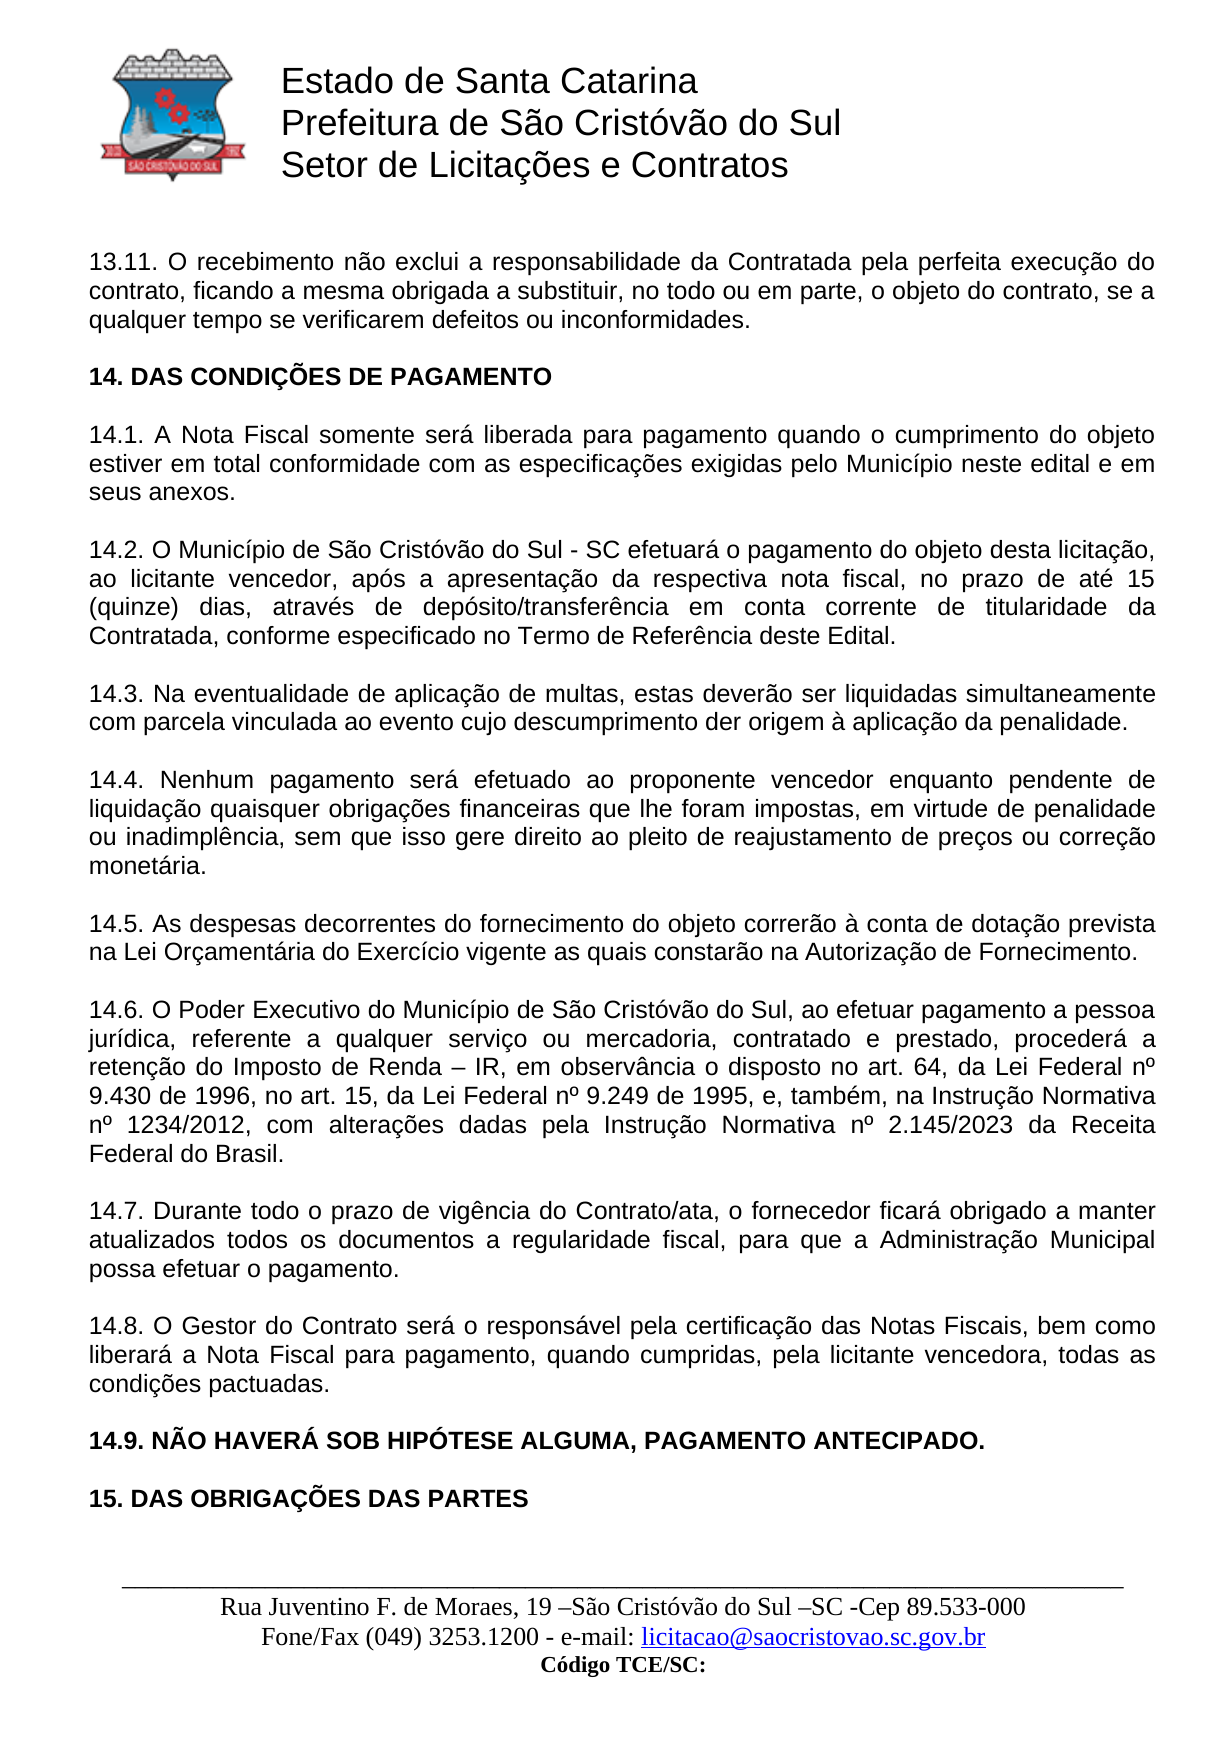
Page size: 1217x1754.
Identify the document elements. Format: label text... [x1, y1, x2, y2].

text 14.4. Nenhum pagamento será efetuado ao proponente vencedor enquanto pendente de liquidação quaisquer obrigações financeiras que lhe foram impostas, em virtude de penalidade ou inadimplência, sem que isso gere direito ao pleito de reajustamento de preços ou correção monetária. [89, 765, 1158, 880]
text 14.5. As despesas decorrentes do fornecimento do objeto correrão à conta de dotação prevista na Lei Orçamentária do Exercício vigente as quais constarão na Autorização de Fornecimento. [89, 908, 1158, 966]
text 13.11. O recebimento não exclui a responsabilidade da Contratada pela perfeita execução do contrato, ficando a mesma obrigada a substituir, no todo ou em parte, o objeto do contrato, se a qualquer tempo se verificarem defeitos ou inconformidades. [89, 247, 1158, 333]
text 14.7. Durante todo o prazo de vigência do Contrato/ata, o fornecedor ficará obrigado a manter atualizados todos os documentos a regularidade fiscal, para que a Administração Municipal possa efetuar o pagamento. [89, 1196, 1158, 1282]
picture [95, 37, 254, 196]
text 14.8. O Gestor do Contrato será o responsável pela certificação das Notas Fiscais, bem como liberará a Nota Fiscal para pagamento, quando cumpridas, pela licitante vencedora, todas as condições pactuadas. [89, 1311, 1158, 1397]
text 15. DAS OBRIGAÇÕES DAS PARTES [89, 1483, 1158, 1512]
text 14.6. O Poder Executivo do Município de São Cristóvão do Sul, ao efetuar pagamento a pessoa jurídica, referente a qualquer serviço ou mercadoria, contratado e prestado, procederá a retenção do Imposto de Renda – IR, em observância o disposto no art. 64, da Lei Federal nº 9.430 de 1996, no art. 15, da Lei Federal nº 9.249 de 1995, e, também, na Instrução Normativa nº 1234/2012, com alterações dadas pela Instrução Normativa nº 2.145/2023 da Receita Federal do Brasil. [89, 995, 1158, 1167]
text 14.3. Na eventualidade de aplicação de multas, estas deverão ser liquidadas simultaneamente com parcela vinculada ao evento cujo descumprimento der origem à aplicação da penalidade. [89, 678, 1158, 736]
text 14.9. NÃO HAVERÁ SOB HIPÓTESE ALGUMA, PAGAMENTO ANTECIPADO. [89, 1426, 1158, 1455]
text 14.2. O Município de São Cristóvão do Sul - SC efetuará o pagamento do objeto desta licitação, ao licitante vencedor, após a apresentação da respectiva nota fiscal, no prazo de até 15 (quinze) dias, através de depósito/transferência em conta corrente de titularidade da Contratada, conforme especificado no Termo de Referência deste Edital. [89, 535, 1158, 650]
text 14. DAS CONDIÇÕES DE PAGAMENTO [89, 362, 1158, 391]
text 14.1. A Nota Fiscal somente será liberada para pagamento quando o cumprimento do objeto estiver em total conformidade com as especificações exigidas pelo Município neste edital e em seus anexos. [89, 420, 1158, 506]
